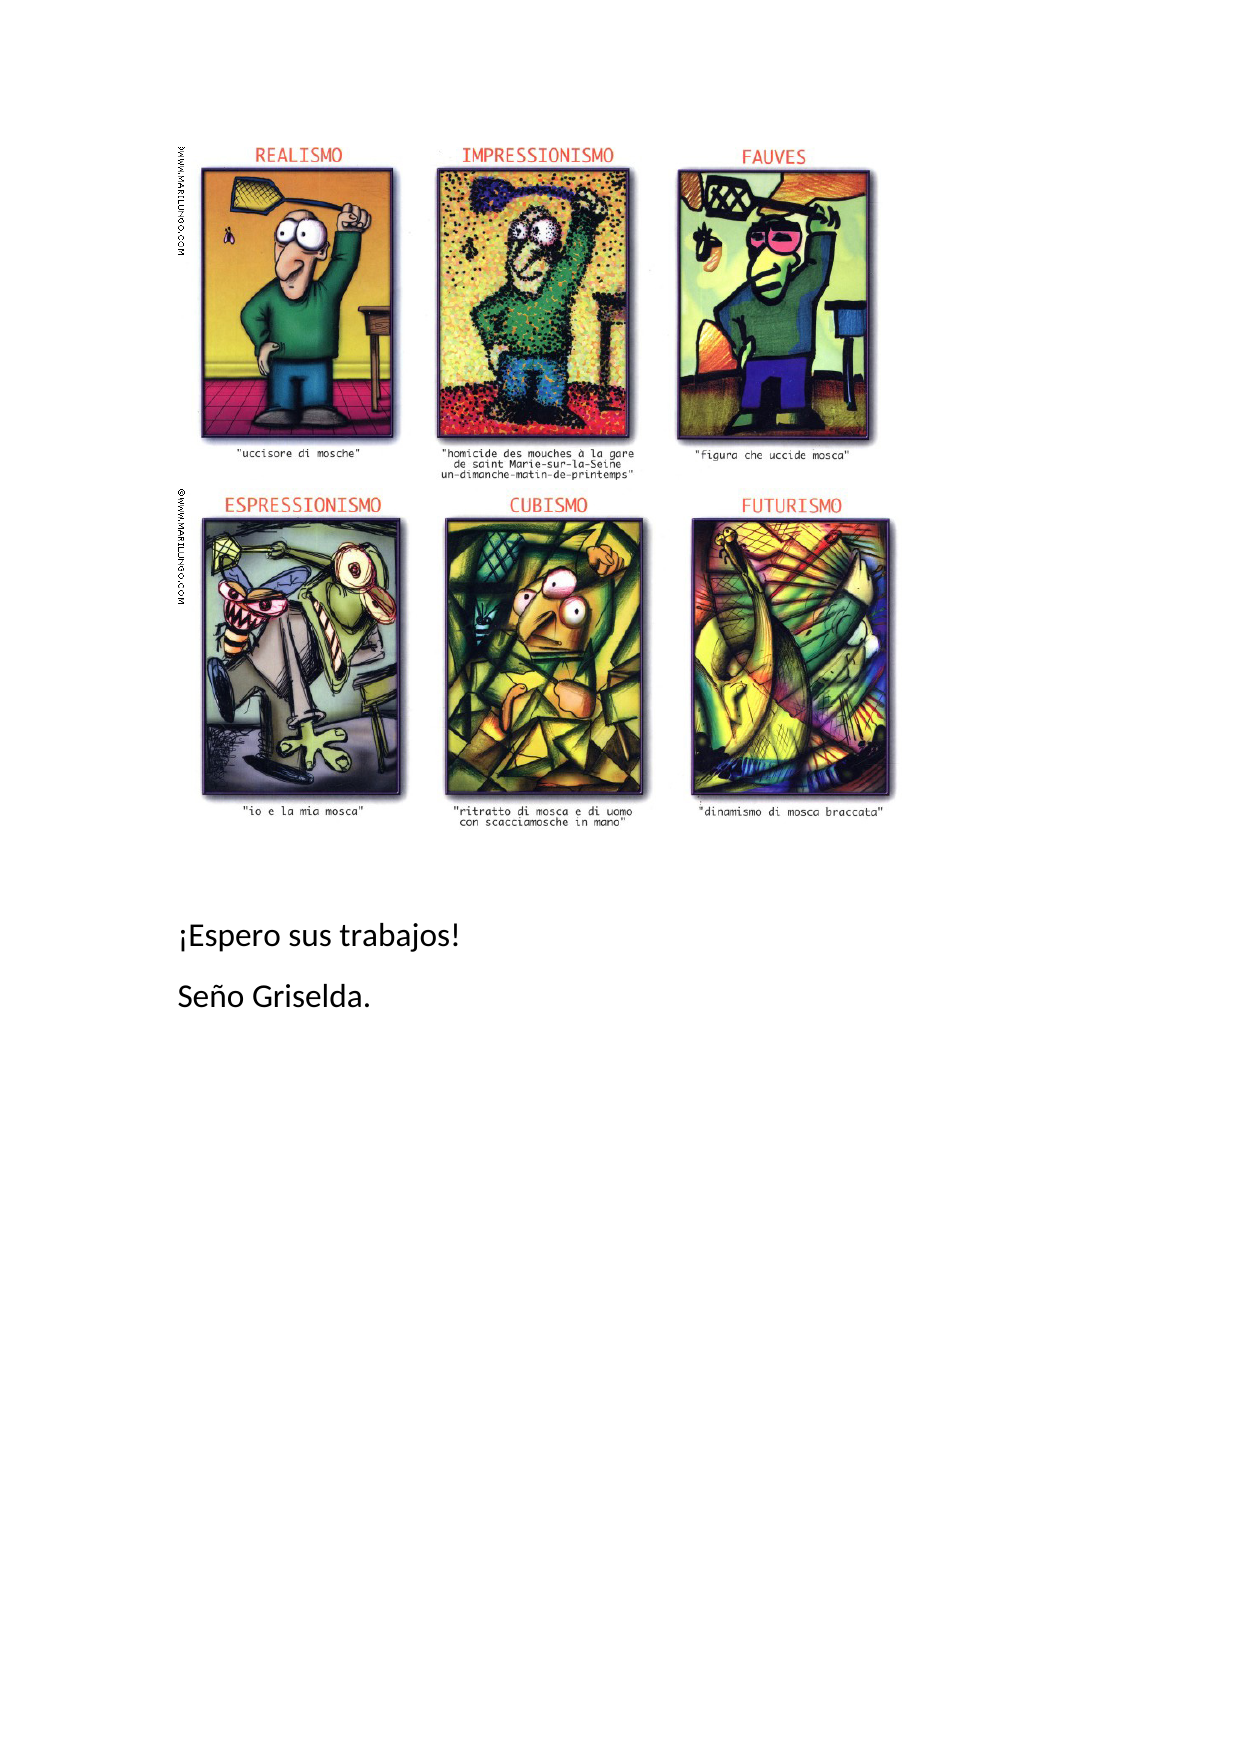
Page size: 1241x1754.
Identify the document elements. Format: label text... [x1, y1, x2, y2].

picture [177, 488, 921, 835]
picture [177, 147, 892, 480]
text ¡Espero sus trabajos! [177, 914, 1063, 955]
text Seño Griselda. [177, 975, 1063, 1016]
